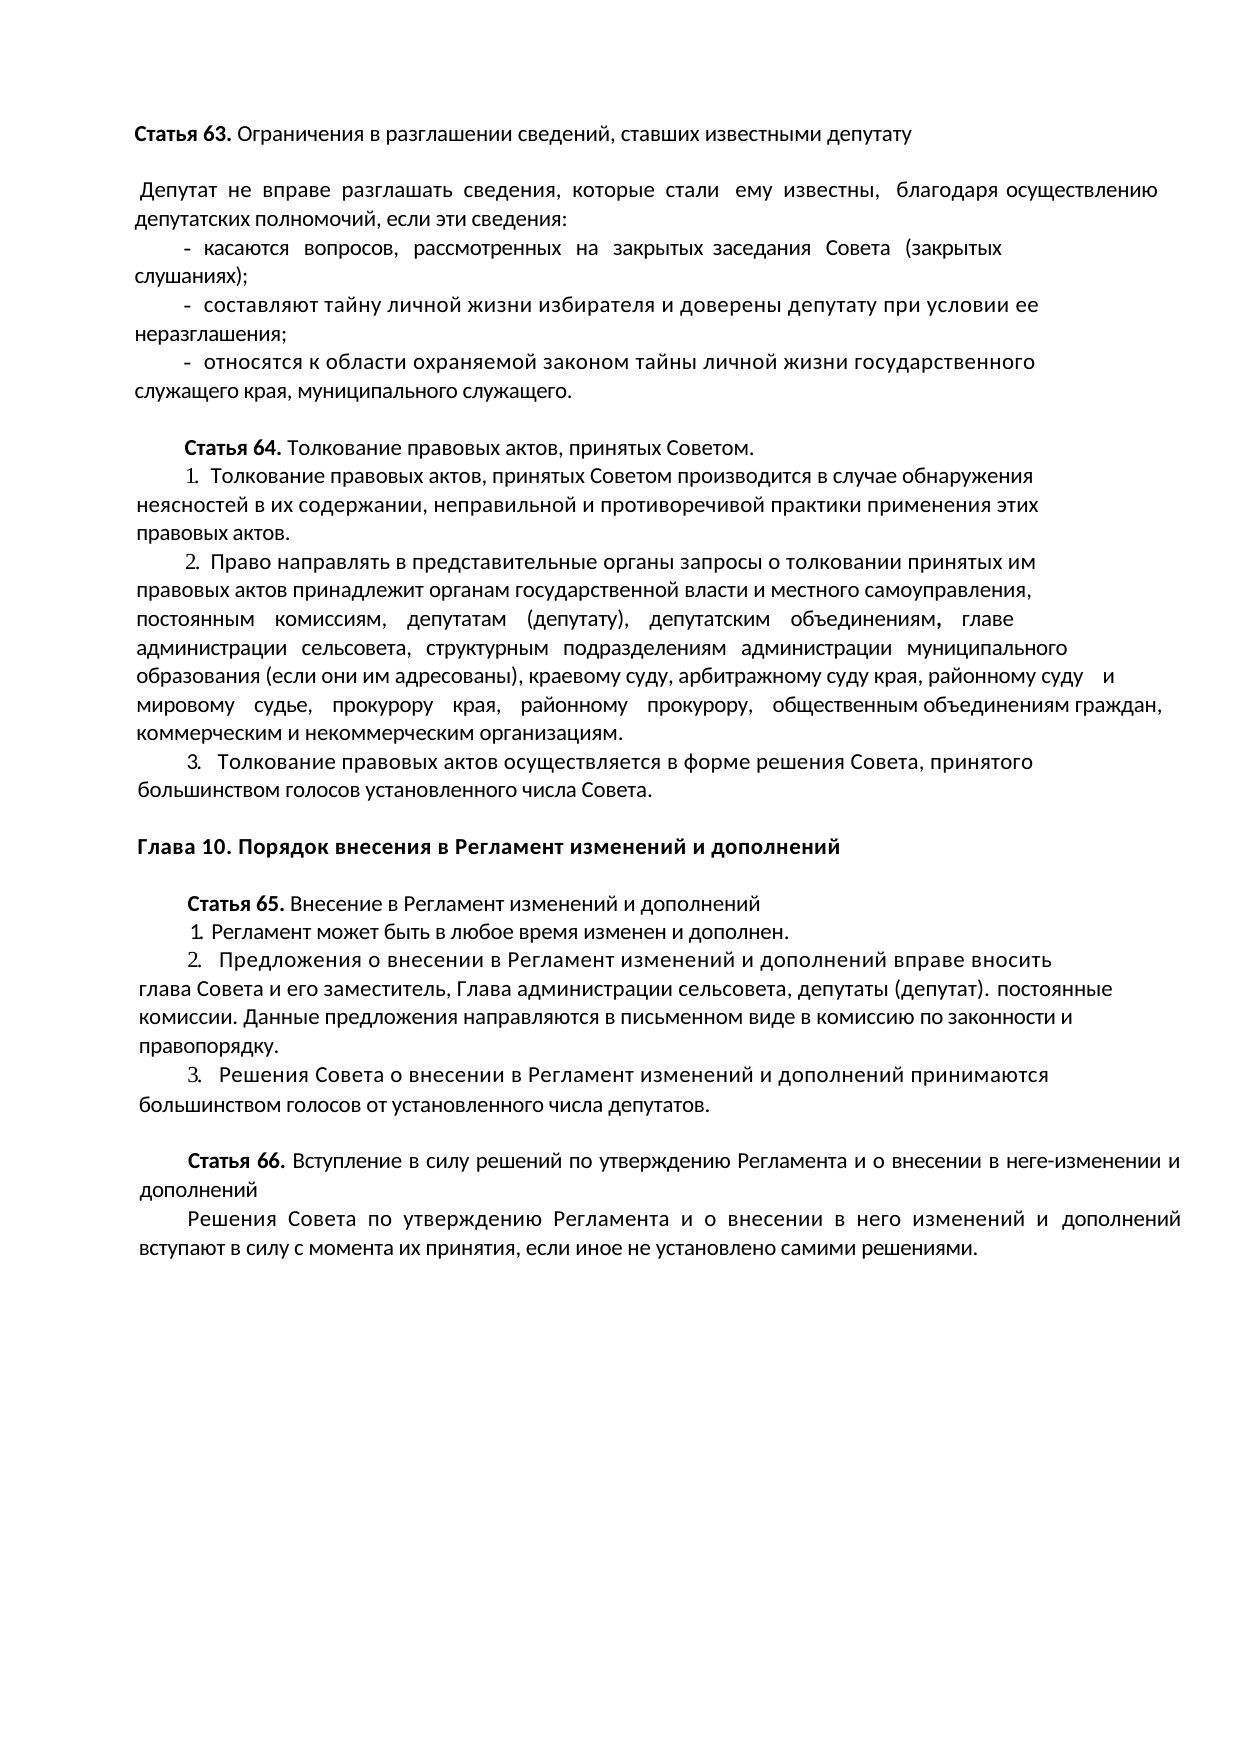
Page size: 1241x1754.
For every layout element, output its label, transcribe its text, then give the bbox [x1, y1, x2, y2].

text 1. Регламент может быть в любое время изменен и дополнен. [189, 917, 1181, 945]
text Решения Совета по утверждению Регламента и о внесении в него изменений и дополнений вступают в силу с момента их принятия, если иное не установлено самими решениями. [138, 1203, 1181, 1261]
text Депутат не вправе разглашать сведения, которые стали ему известны, благодаря осуществлению депутатских полномочий, если эти сведения: [134, 174, 1181, 232]
list Решения Совета о внесении в Регламент изменений и дополнений принимаются большинством голосов от установленного числа депутатов. [138, 1059, 1181, 1118]
text Глава 10. Порядок внесения в Регламент изменений и дополнений [137, 832, 1181, 860]
text Статья 66. Вступление в силу решений по утверждению Регламента и о внесении в неге-изменении и дополнений [139, 1146, 1181, 1203]
text Статья 63. Ограничения в разглашении сведений, ставших известными депутату [134, 118, 1181, 147]
list составляют тайну личной жизни избирателя и доверены депутату при условии ее неразглашения; [134, 289, 1181, 347]
text Статья 65. Внесение в Регламент изменений и дополнений [187, 889, 1181, 917]
list относятся к области охраняемой законом тайны личной жизни государственного служащего края, муниципального служащего. [134, 347, 1181, 404]
text 3. Толкование правовых актов осуществляется в форме решения Совета, принятого большинством голосов установленного числа Совета. [137, 746, 1181, 803]
list касаются вопросов, рассмотренных на закрытых заседания Совета (закрытых слушаниях); [134, 232, 1181, 289]
list Предложения о внесении в Регламент изменений и дополнений вправе вносить глава Совета и его заместитель, Глава администрации сельсовета, депутаты (депутат). постоянные комиссии. Данные предложения направляются в письменном виде в комиссию по законности и правопорядку. [138, 945, 1181, 1059]
list Толкование правовых актов, принятых Советом производится в случае обнаружения неясностей в их содержании, неправильной и противоречивой практики применения этих правовых актов. [136, 461, 1181, 546]
list Право направлять в представительные органы запросы о толковании принятых им правовых актов принадлежит органам государственной власти и местного самоуправления, постоянным комиссиям, депутатам (депутату), депутатским объединениям, главе администрации сельсовета, структурным подразделениям администрации муниципального образования (если они им адресованы), краевому суду, арбитражному суду края, районному суду и мировому судье, прокурору края, районному прокурору, общественным объединениям граждан, коммерческим и некоммерческим организациям. [136, 546, 1181, 746]
text Статья 64. Толкование правовых актов, принятых Советом. [184, 432, 1181, 461]
